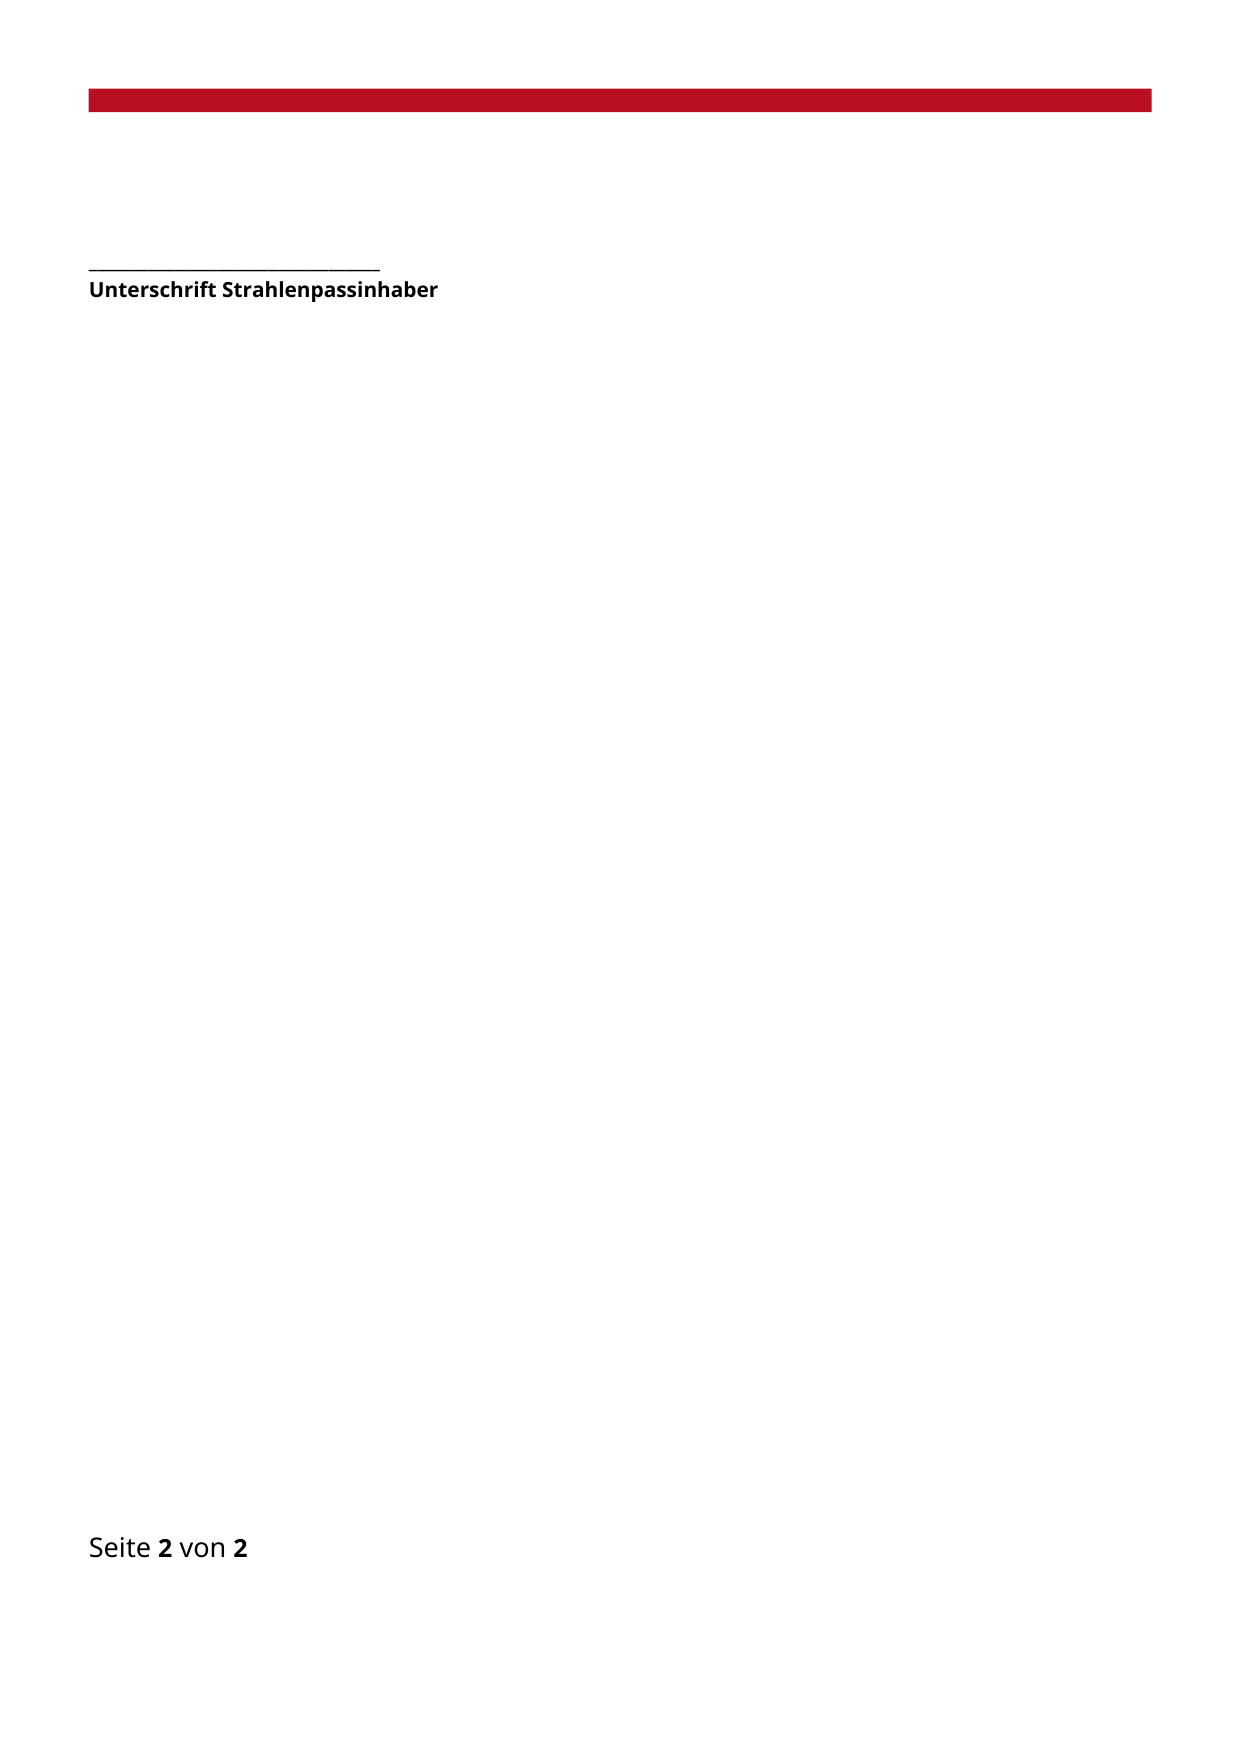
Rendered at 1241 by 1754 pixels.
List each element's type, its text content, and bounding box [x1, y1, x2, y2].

text Unterschrift Strahlenpassinhaber [89, 275, 1152, 303]
text __________________________________ [89, 246, 1152, 275]
